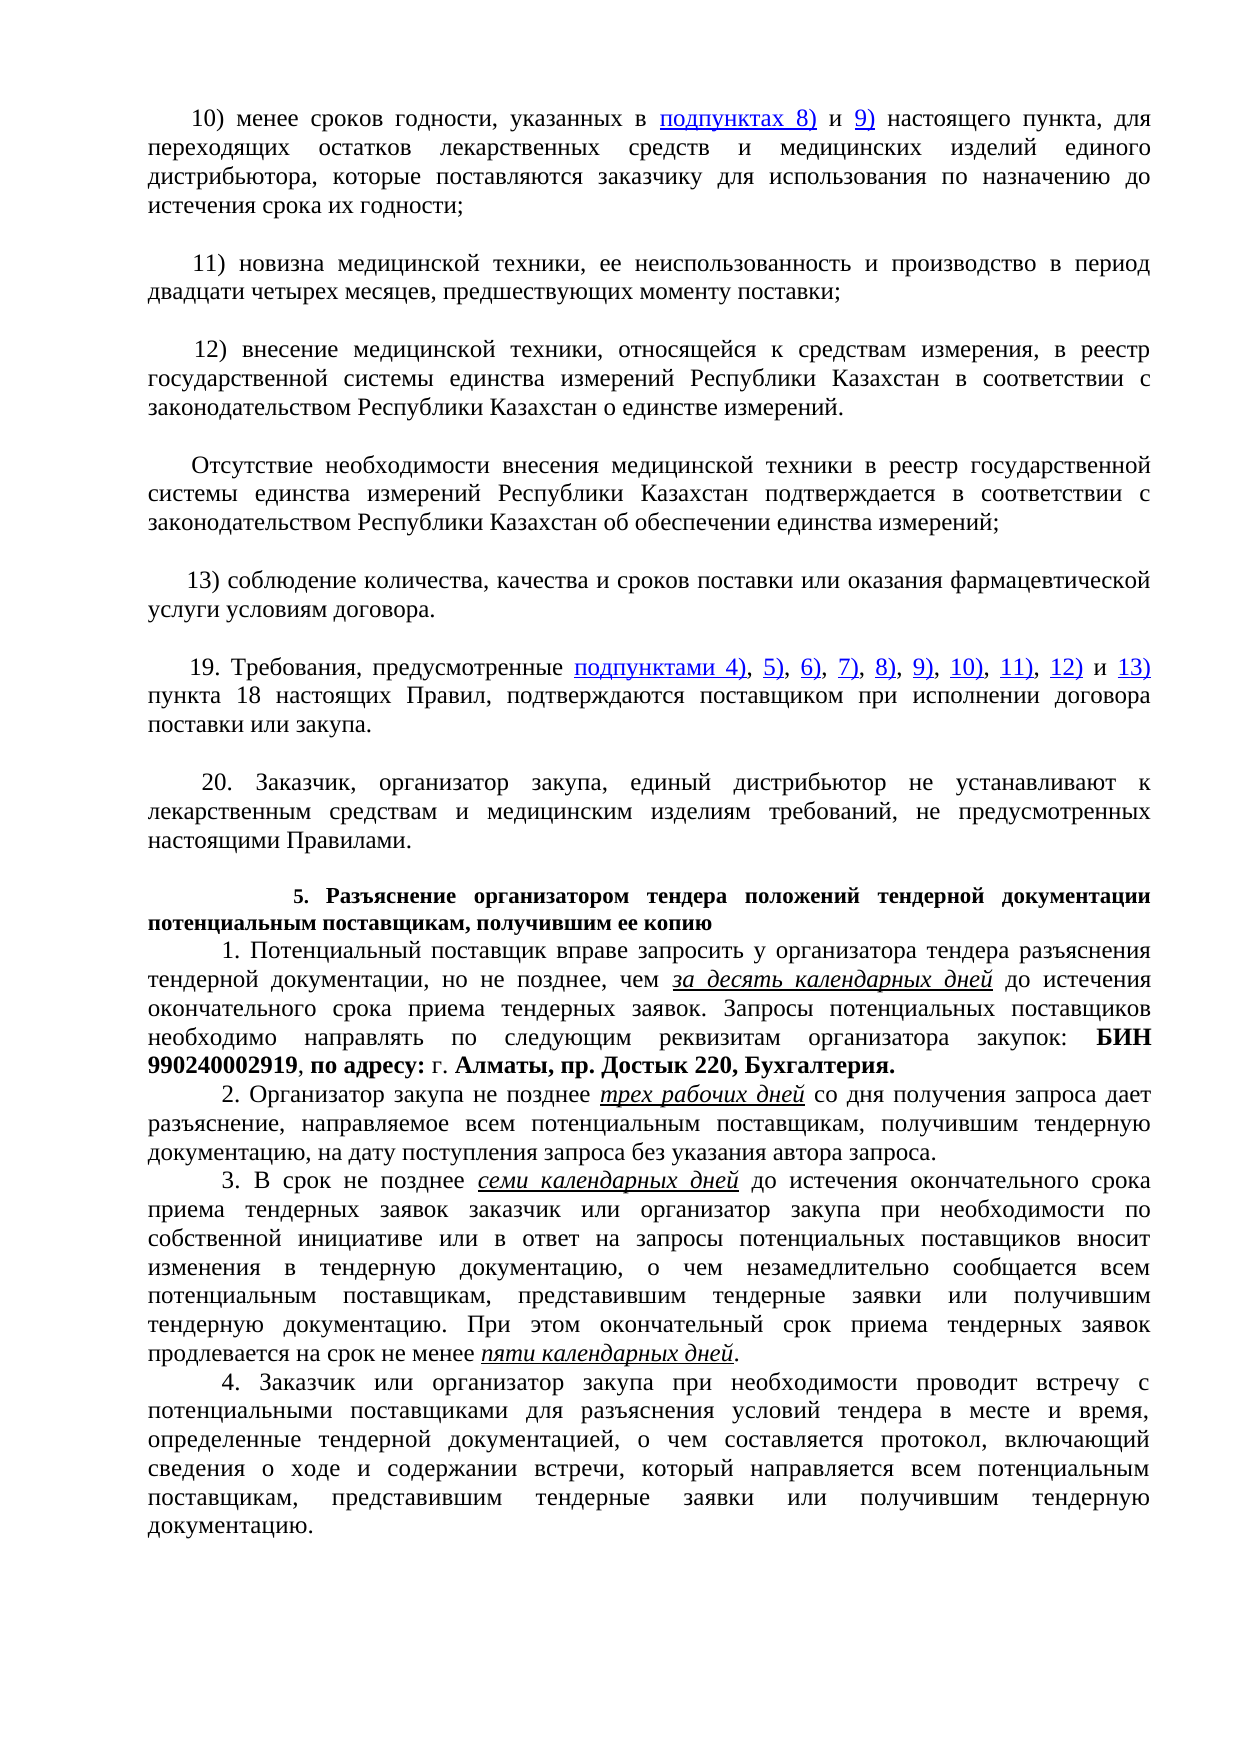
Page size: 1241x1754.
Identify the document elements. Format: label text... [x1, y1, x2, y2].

text 2. Организатор закупа не позднее трех рабочих дней со дня получения запроса дает разъяснение, направляемое всем потенциальным поставщикам, получившим тендерную документацию, на дату поступления запроса без указания автора запроса. [148, 1079, 1152, 1165]
text 20. Заказчик, организатор закупа, единый дистрибьютор не устанавливают к лекарственным средствам и медицинским изделиям требований, не предусмотренных настоящими Правилами. [148, 767, 1152, 853]
text 10) менее сроков годности, указанных в подпунктах 8) и 9) настоящего пункта, для переходящих остатков лекарственных средств и медицинских изделий единого дистрибьютора, которые поставляются заказчику для использования по назначению до истечения срока их годности; [148, 103, 1152, 218]
text 3. В срок не позднее семи календарных дней до истечения окончательного срока приема тендерных заявок заказчик или организатор закупа при необходимости по собственной инициативе или в ответ на запросы потенциальных поставщиков вносит изменения в тендерную документацию, о чем незамедлительно сообщается всем потенциальным поставщикам, представившим тендерные заявки или получившим тендерную документацию. При этом окончательный срок приема тендерных заявок продлевается на срок не менее пяти календарных дней. [148, 1165, 1152, 1367]
text 12) внесение медицинской техники, относящейся к средствам измерения, в реестр государственной системы единства измерений Республики Казахстан в соответствии с законодательством Республики Казахстан о единстве измерений. [148, 334, 1152, 421]
text Отсутствие необходимости внесения медицинской техники в реестр государственной системы единства измерений Республики Казахстан подтверждается в соответствии с законодательством Республики Казахстан об обеспечении единства измерений; [148, 450, 1152, 536]
text 4. Заказчик или организатор закупа при необходимости проводит встречу с потенциальными поставщиками для разъяснения условий тендера в месте и время, определенные тендерной документацией, о чем составляется протокол, включающий сведения о ходе и содержании встречи, который направляется всем потенциальным поставщикам, представившим тендерные заявки или получившим тендерную документацию. [148, 1367, 1152, 1539]
text 11) новизна медицинской техники, ее неиспользованность и производство в период двадцати четырех месяцев, предшествующих моменту поставки; [148, 248, 1152, 305]
text 13) соблюдение количества, качества и сроков поставки или оказания фармацевтической услуги условиям договора. [148, 565, 1152, 623]
text 5. Разъяснение организатором тендера положений тендерной документации потенциальным поставщикам, получившим ее копию [148, 883, 1152, 935]
text 19. Требования, предусмотренные подпунктами 4), 5), 6), 7), 8), 9), 10), 11), 12) и 13) пункта 18 настоящих Правил, подтверждаются поставщиком при исполнении договора поставки или закупа. [148, 652, 1152, 738]
text 1. Потенциальный поставщик вправе запросить у организатора тендера разъяснения тендерной документации, но не позднее, чем за десять календарных дней до истечения окончательного срока приема тендерных заявок. Запросы потенциальных поставщиков необходимо направлять по следующим реквизитам организатора закупок: БИН 990240002919, по адресу: г. Алматы, пр. Достык 220, Бухгалтерия. [148, 935, 1152, 1079]
